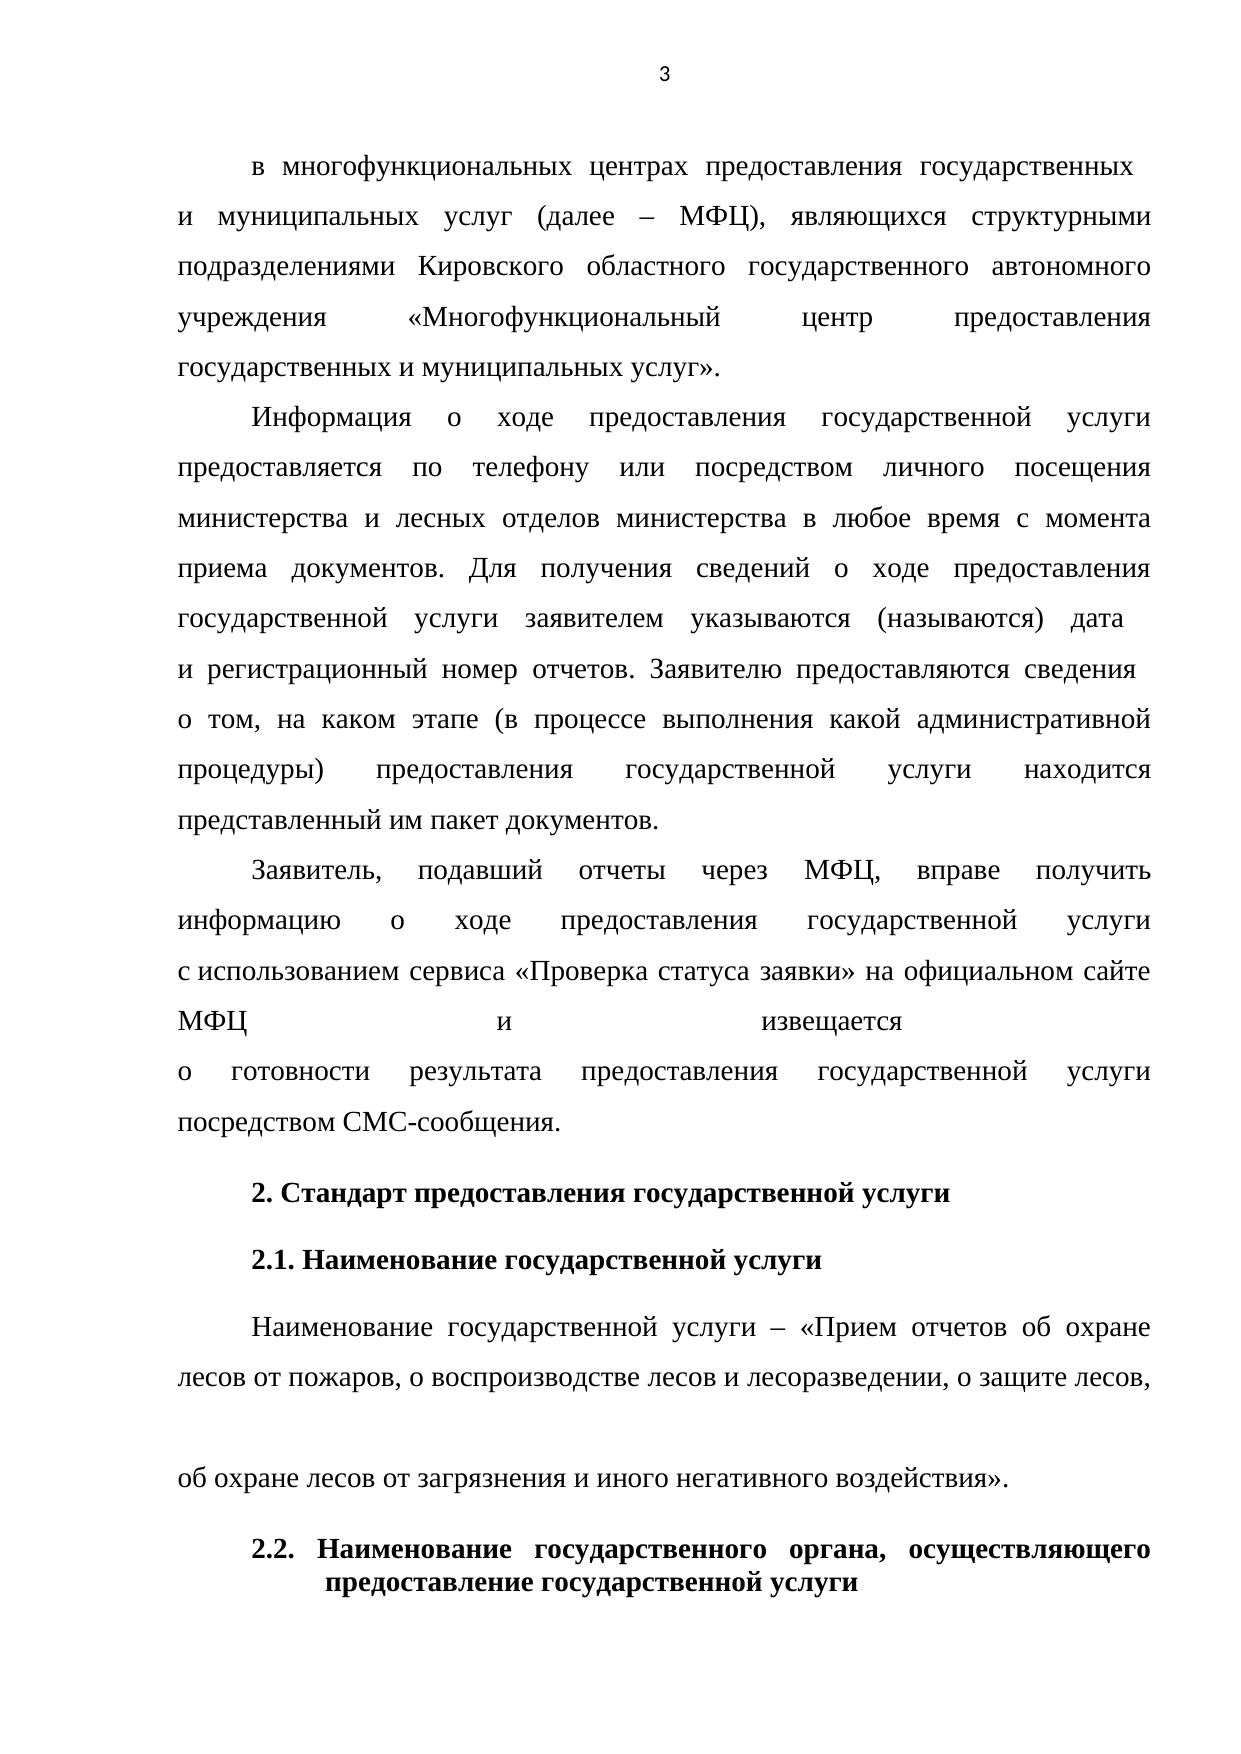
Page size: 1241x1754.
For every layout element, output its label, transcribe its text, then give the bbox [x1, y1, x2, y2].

text Информация о ходе предоставления государственной услуги предоставляется по телефону или посредством личного посещения министерства и лесных отделов министерства в любое время с момента приема документов. Для получения сведений о ходе предоставления государственной услуги заявителем указываются (называются) дата и регистрационный номер отчетов. Заявителю предоставляются сведения о том, на каком этапе (в процессе выполнения какой административной процедуры) предоставления государственной услуги находится представленный им пакет документов. [177, 399, 1152, 835]
text Наименование государственной услуги – «Прием отчетов об охране лесов от пожаров, о воспроизводстве лесов и лесоразведении, о защите лесов, об охране лесов от загрязнения и иного негативного воздействия». [177, 1309, 1152, 1493]
text Заявитель, подавший отчеты через МФЦ, вправе получить информацию о ходе предоставления государственной услуги с использованием сервиса «Проверка статуса заявки» на официальном сайте МФЦ и извещается о готовности результата предоставления государственной услуги посредством СМС-сообщения. [177, 852, 1152, 1137]
text 2.1. Наименование государственной услуги [177, 1242, 1152, 1275]
text в многофункциональных центрах предоставления государственных и муниципальных услуг (далее – МФЦ), являющихся структурными подразделениями Кировского областного государственного автономного учреждения «Многофункциональный центр предоставления государственных и муниципальных услуг». [177, 148, 1152, 382]
text 2.2. Наименование государственного органа, осуществляющего предоставление государственной услуги [251, 1531, 1152, 1598]
text 2. Стандарт предоставления государственной услуги [177, 1175, 1152, 1208]
